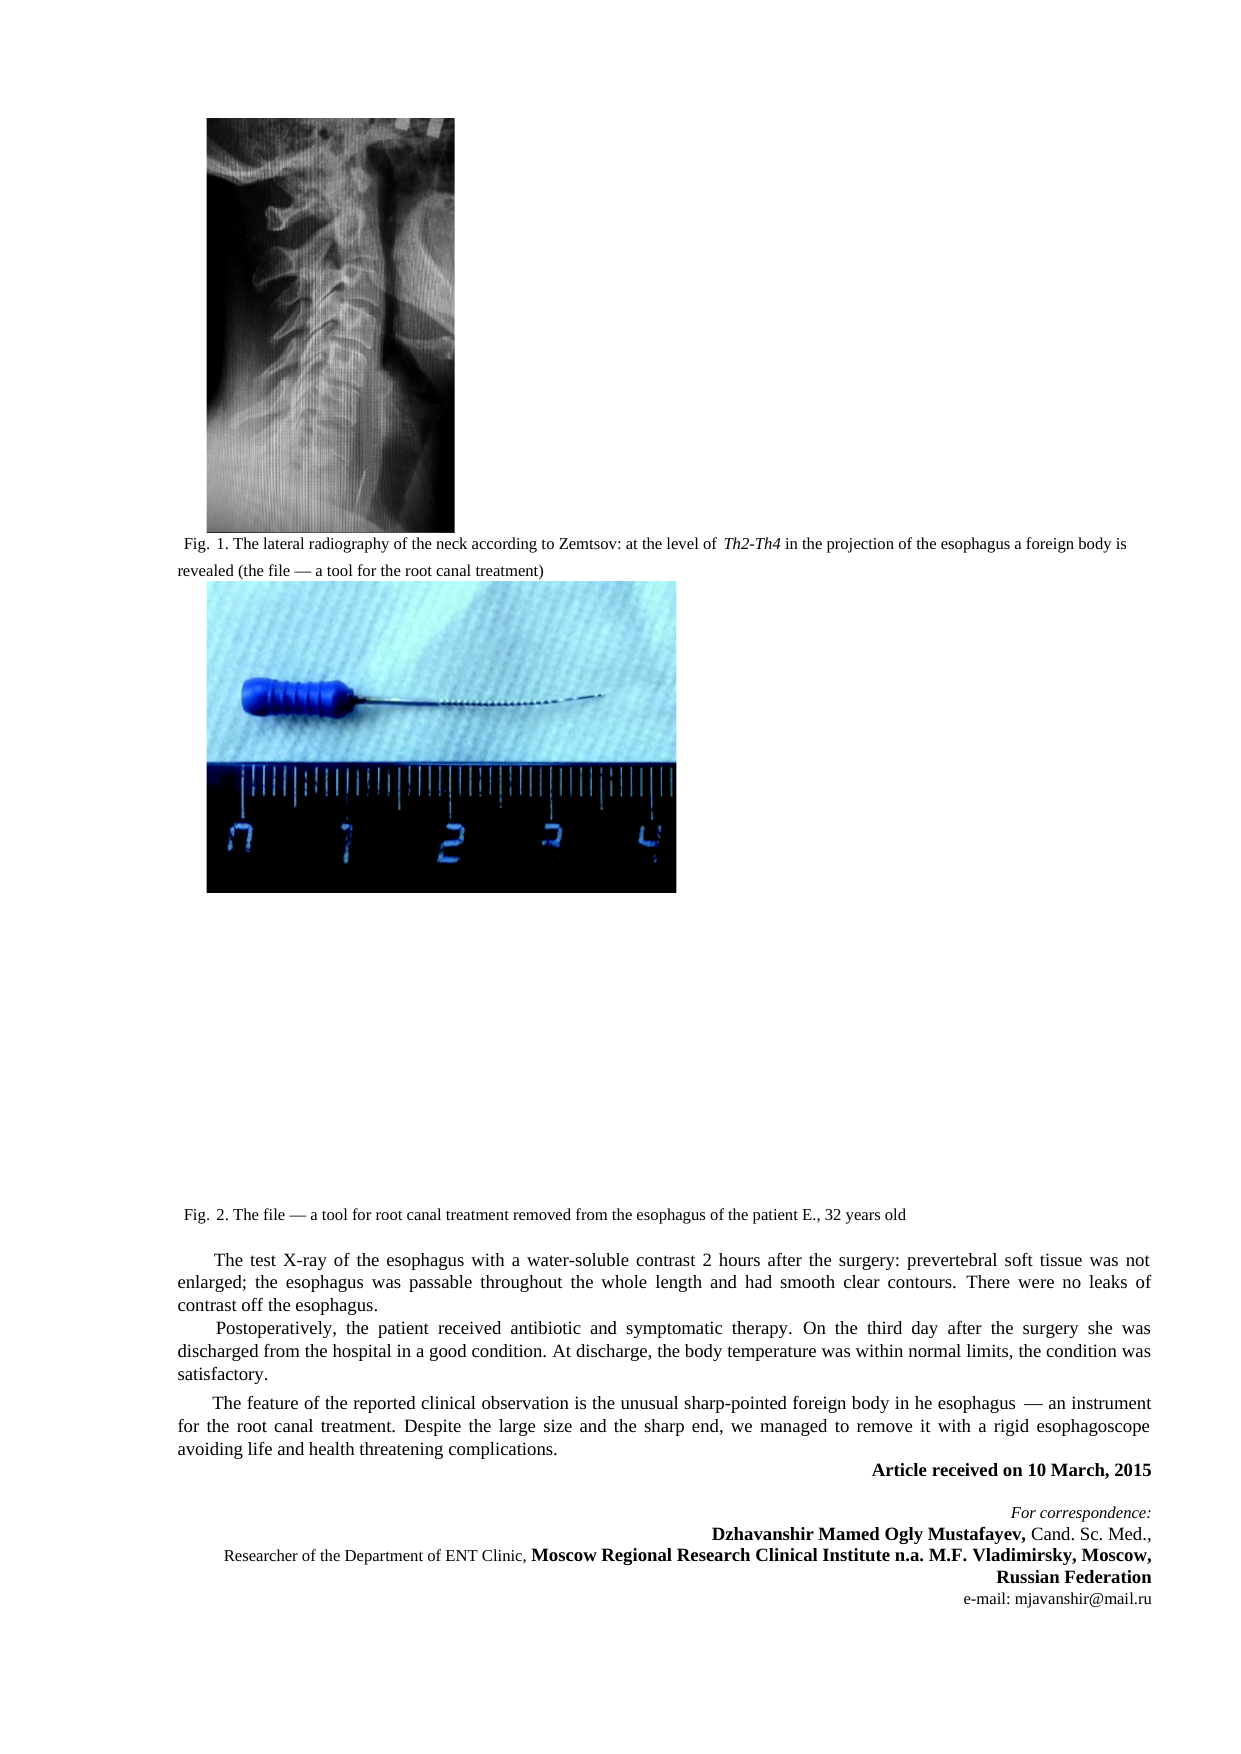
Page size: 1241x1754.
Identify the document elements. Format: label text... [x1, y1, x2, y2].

text ArticleПоступила 10.03.2015 received on 10 March, 2015 [177, 1459, 1152, 1481]
text Контактная информация: For correspondence: [177, 1502, 1152, 1522]
picture [206, 581, 677, 893]
text Рис. Fig. 1. Боковая рентгенография шеи по Земцову пациентки Е., 32 лет: на уровне Th 2- Th 4 в проекции пищевода определяется инородное тело — файл — инструмент для обработки корневых каналов1. The lateral radiography of the neck according to Zemtsov: at the level of Th2-Th4 in the projection of the esophagus a foreign body is revealed (the file — a tool for the root canal treatment) [177, 532, 1152, 582]
text Мустафаев Джаваншир Мамед оглы, Dzhavanshir Mamed Ogly Mustafayev, Cand. Sc. Med., [177, 1522, 1152, 1544]
picture [206, 118, 455, 533]
text В послеоперационном периоде пациентка получала антибактериальную и симптоматическую терапию. Postoperatively, the patient received antibiotic and symptomatic therapy. На 3-и сут после операции в удовлетворительном состоянии была выписана из стационара.On the third day after the surgery she was discharged from the hospital in a good condition.При выписке температура тела в пределах нормы, состояние удовлетворительное. At discharge, the body temperature was within normal limits, the condition was satisfactory. [177, 1316, 1152, 1384]
text Контрольная рентгенография пищевода с водорастворимым контрастом через 2 ч после операции: превертебральные мягкие ткани не расширены, проходимость пищевода сохранена на всем протяжении, контуры ровные, четкие. The test X-ray of the esophagus with a water-soluble contrast 2 hours after the surgery: prevertebral soft tissue was not enlarged; the esophagus was passable throughout the whole length and had smooth clear contours.Затеков контраста за пределы пищевода не определяется. There were no leaks of contrast off the esophagus. [177, 1247, 1152, 1316]
text к.м.н., научный сотрудник отдела ЛОР-клиники МОНИКИ Researcher of the Department of ENT Clinic, Moscow Regional Research Clinical Institute n.a. M.F. Vladimirsky, Moscow, Russian Federation [177, 1544, 1152, 1587]
text Рис. Fig.2. Файл — инструмент для обработки корневых каналов, удаленный из пищевода пациентки Е., 32 лет 2. The file — a tool for root canal treatment removed from the esophagus of the patient E., 32 years old [177, 1203, 1152, 1224]
text e-mail: mjavanshir@mail.ru e-mail: mjavanshir@mail.ru [177, 1587, 1152, 1608]
text Особенностью представленного клинического наблюдения является наличие в пищеводе необычного остроконечного инородного тела — инструмента для обработки корневых каналов. The feature of the reported clinical observation is the unusual sharp-pointed foreign body in he esophagus — an instrument for the root canal treatment. Несмотря на большие размеры и наличие у инородного тела острого конца, его удалось удалить с помощи ригидного эзофагоскопа, избежав при этом опасных для жизни и здоровья осложнений.Despite the large size and the sharp end, we managed to remove it with a rigid esophagoscope avoiding life and health threatening complications. [177, 1391, 1152, 1459]
